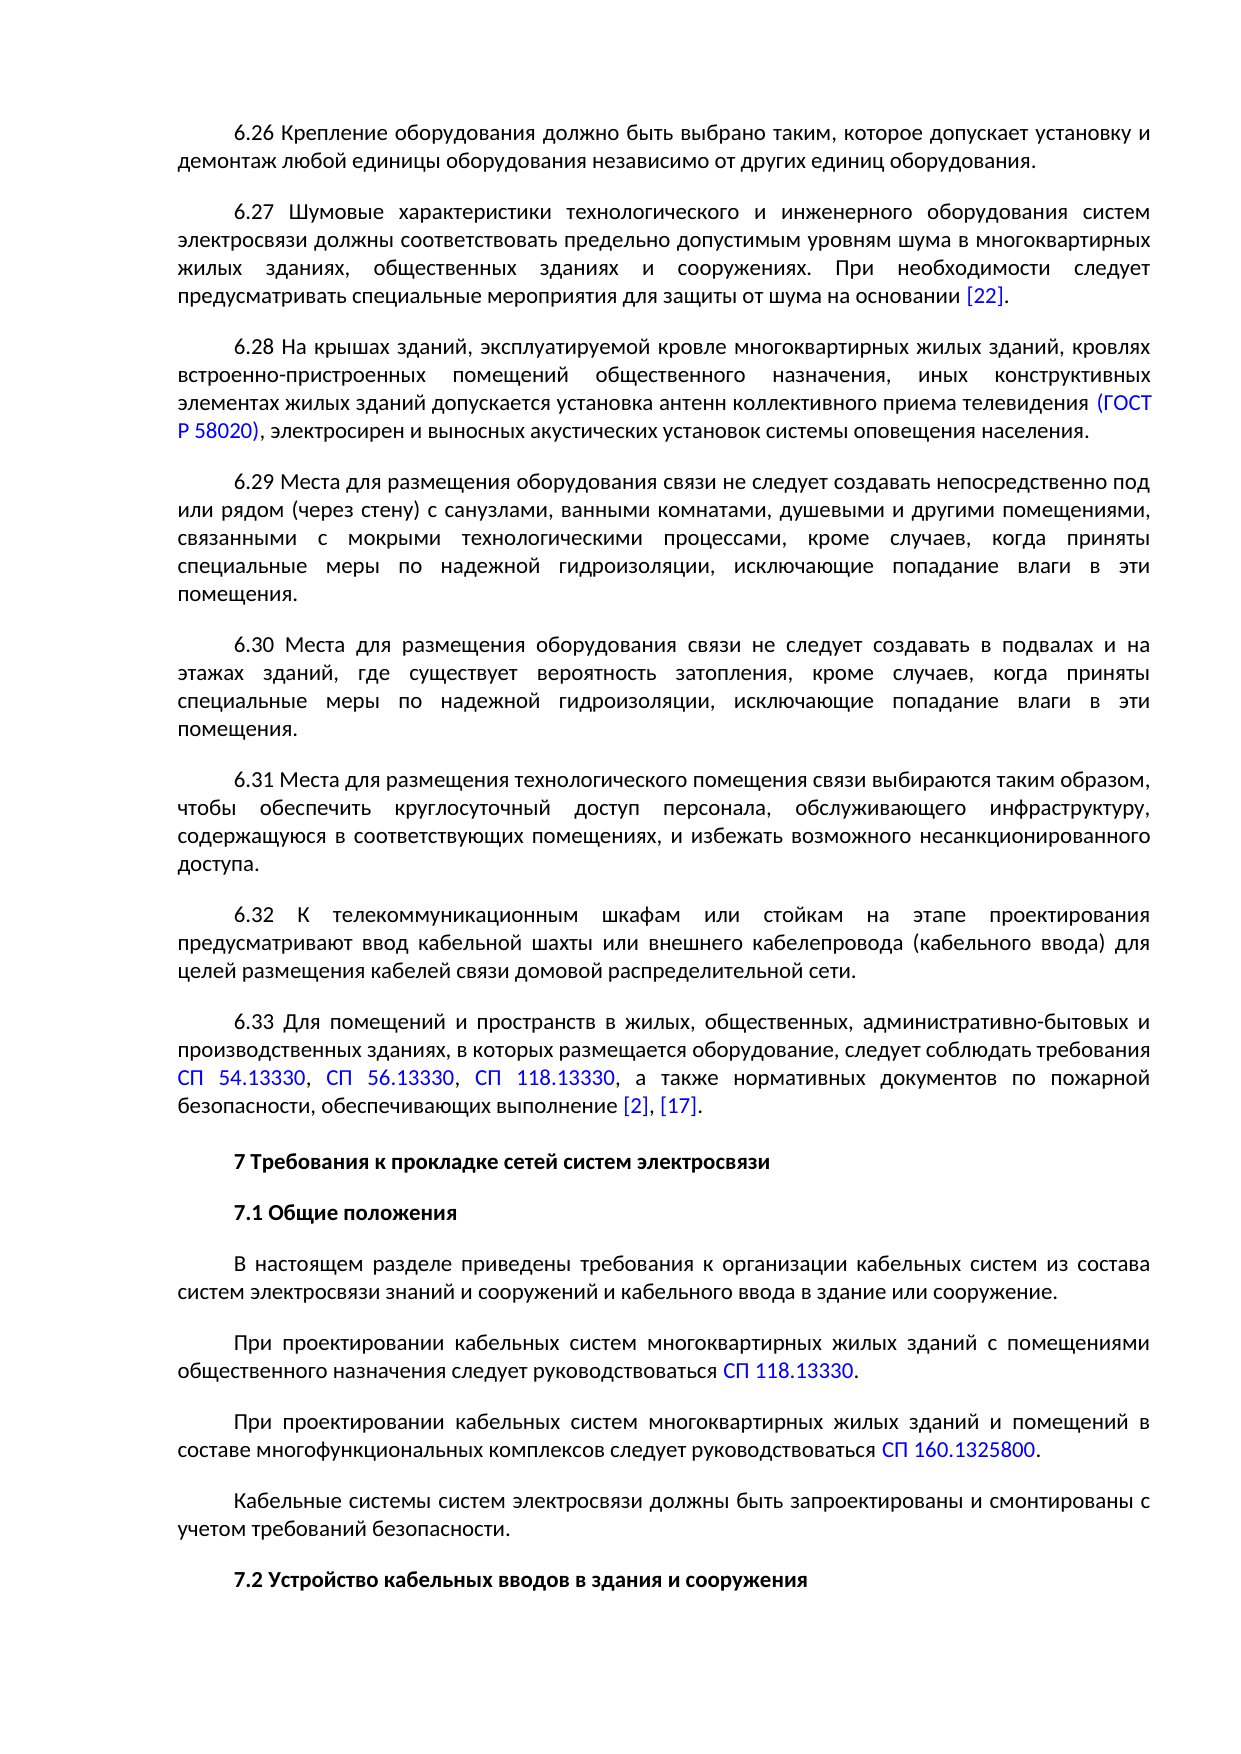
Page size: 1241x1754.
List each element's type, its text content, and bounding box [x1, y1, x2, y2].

text 6.30 Места для размещения оборудования связи не следует создавать в подвалах и на этажах зданий, где существует вероятность затопления, кроме случаев, когда приняты специальные меры по надежной гидроизоляции, исключающие попадание влаги в эти помещения. [177, 630, 1152, 742]
title 7.2 Устройство кабельных вводов в здания и сооружения [177, 1565, 1152, 1593]
text 6.33 Для помещений и пространств в жилых, общественных, административно-бытовых и производственных зданиях, в которых размещается оборудование, следует соблюдать требования СП 54.13330, СП 56.13330, СП 118.13330, а также нормативных документов по пожарной безопасности, обеспечивающих выполнение [2], [17]. [177, 1007, 1152, 1119]
text 6.28 На крышах зданий, эксплуатируемой кровле многоквартирных жилых зданий, кровлях встроенно-пристроенных помещений общественного назначения, иных конструктивных элементах жилых зданий допускается установка антенн коллективного приема телевидения (ГОСТ Р 58020), электросирен и выносных акустических установок системы оповещения населения. [177, 332, 1152, 444]
title 7.1 Общие положения [177, 1198, 1152, 1226]
text При проектировании кабельных систем многоквартирных жилых зданий с помещениями общественного назначения следует руководствоваться СП 118.13330. [177, 1328, 1152, 1384]
text При проектировании кабельных систем многоквартирных жилых зданий и помещений в составе многофункциональных комплексов следует руководствоваться СП 160.1325800. [177, 1407, 1152, 1463]
text 6.31 Места для размещения технологического помещения связи выбираются таким образом, чтобы обеспечить круглосуточный доступ персонала, обслуживающего инфраструктуру, содержащуюся в соответствующих помещениях, и избежать возможного несанкционированного доступа. [177, 765, 1152, 877]
title 7 Требования к прокладке сетей систем электросвязи [177, 1147, 1152, 1175]
text 6.26 Крепление оборудования должно быть выбрано таким, которое допускает установку и демонтаж любой единицы оборудования независимо от других единиц оборудования. [177, 118, 1152, 174]
text 6.29 Места для размещения оборудования связи не следует создавать непосредственно под или рядом (через стену) с санузлами, ванными комнатами, душевыми и другими помещениями, связанными с мокрыми технологическими процессами, кроме случаев, когда приняты специальные меры по надежной гидроизоляции, исключающие попадание влаги в эти помещения. [177, 467, 1152, 607]
text 6.27 Шумовые характеристики технологического и инженерного оборудования систем электросвязи должны соответствовать предельно допустимым уровням шума в многоквартирных жилых зданиях, общественных зданиях и сооружениях. При необходимости следует предусматривать специальные мероприятия для защиты от шума на основании [22]. [177, 197, 1152, 309]
text 6.32 К телекоммуникационным шкафам или стойкам на этапе проектирования предусматривают ввод кабельной шахты или внешнего кабелепровода (кабельного ввода) для целей размещения кабелей связи домовой распределительной сети. [177, 900, 1152, 984]
text В настоящем разделе приведены требования к организации кабельных систем из состава систем электросвязи знаний и сооружений и кабельного ввода в здание или сооружение. [177, 1249, 1152, 1305]
text Кабельные системы систем электросвязи должны быть запроектированы и смонтированы с учетом требований безопасности. [177, 1486, 1152, 1542]
